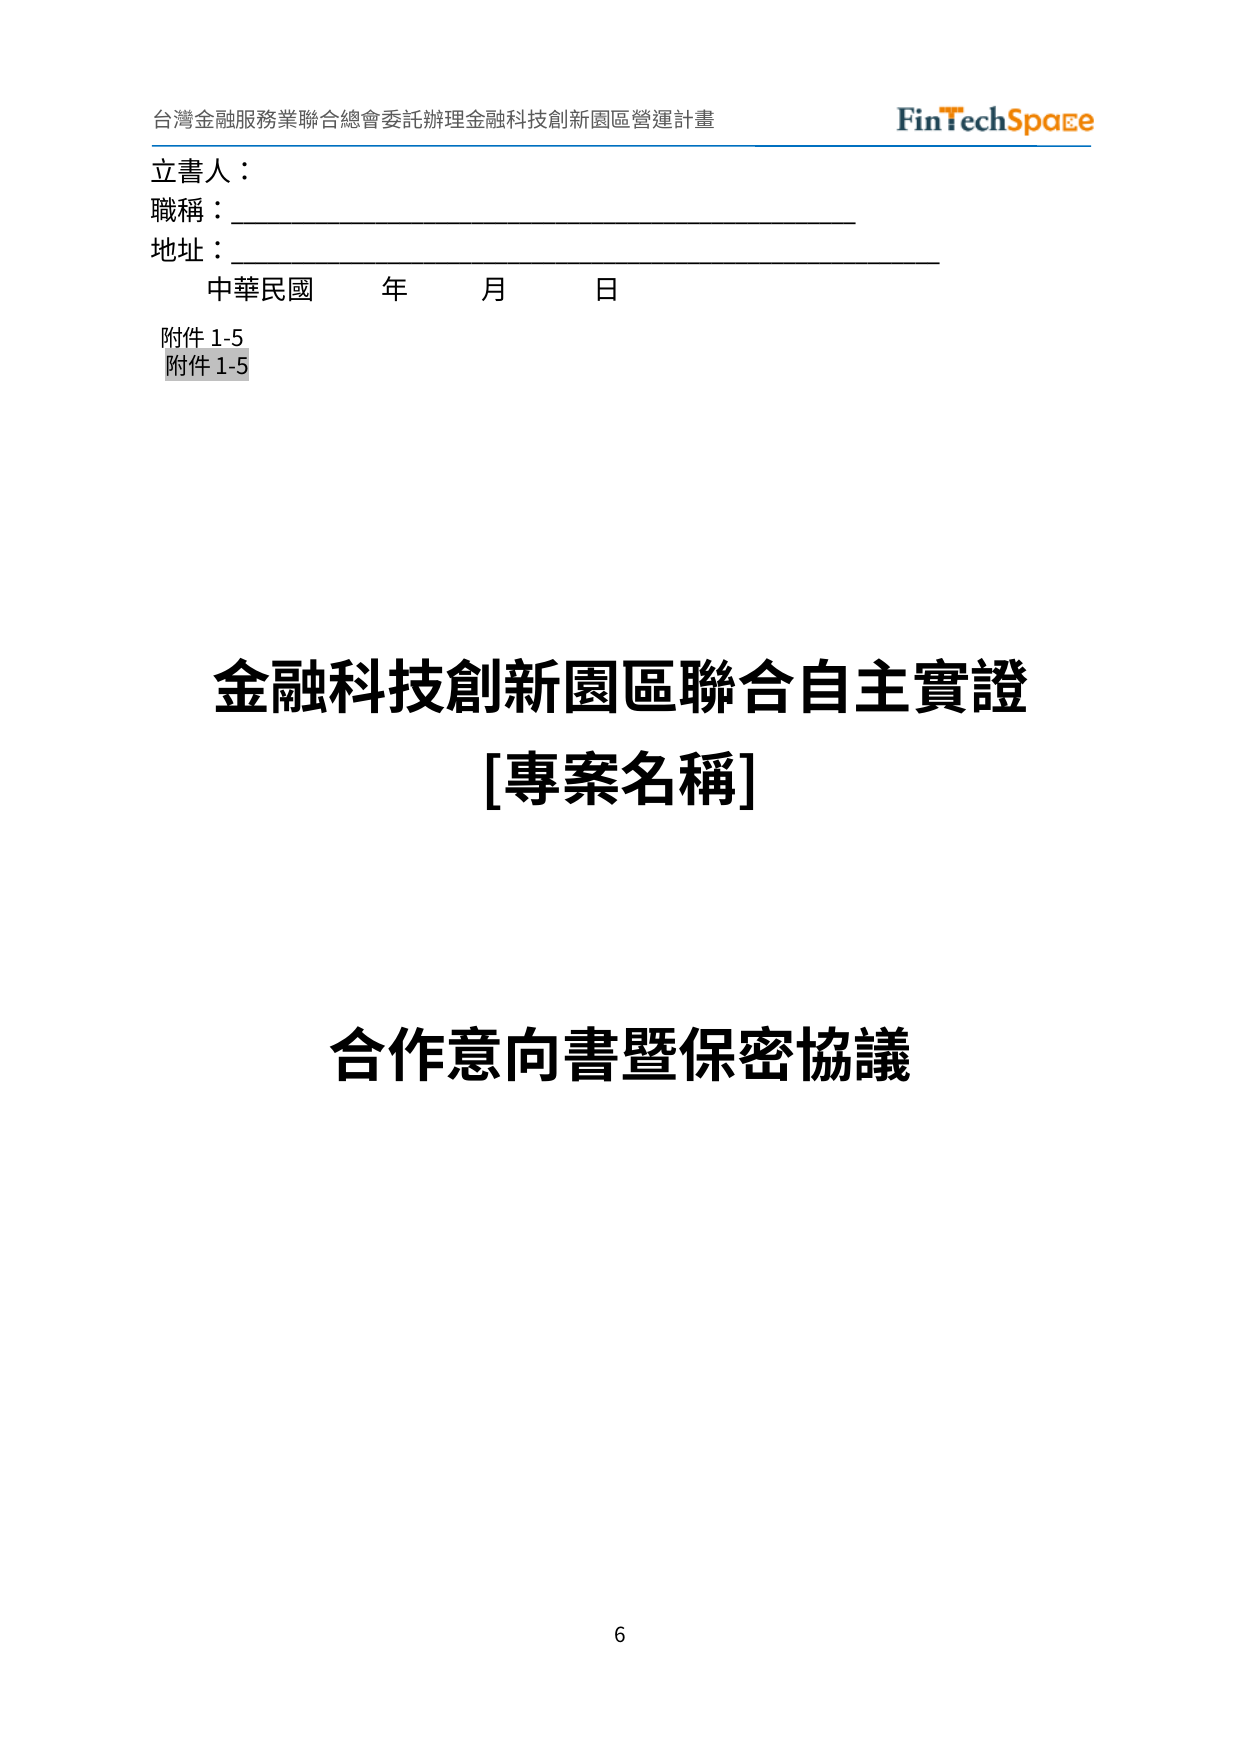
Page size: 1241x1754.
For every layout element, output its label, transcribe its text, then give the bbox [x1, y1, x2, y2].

text 職稱：____________________________________________________ [150, 189, 1090, 229]
text [專案名稱] [150, 733, 1090, 817]
text 合作意向書暨保密協議 [150, 1009, 1090, 1093]
text 地址：___________________________________________________________ [150, 229, 1090, 268]
text 金融科技創新園區聯合自主實證 [150, 641, 1090, 725]
picture [878, 101, 1104, 136]
text 中華民國 年 月 日 [150, 268, 1090, 307]
text 立書人： [150, 150, 1090, 189]
